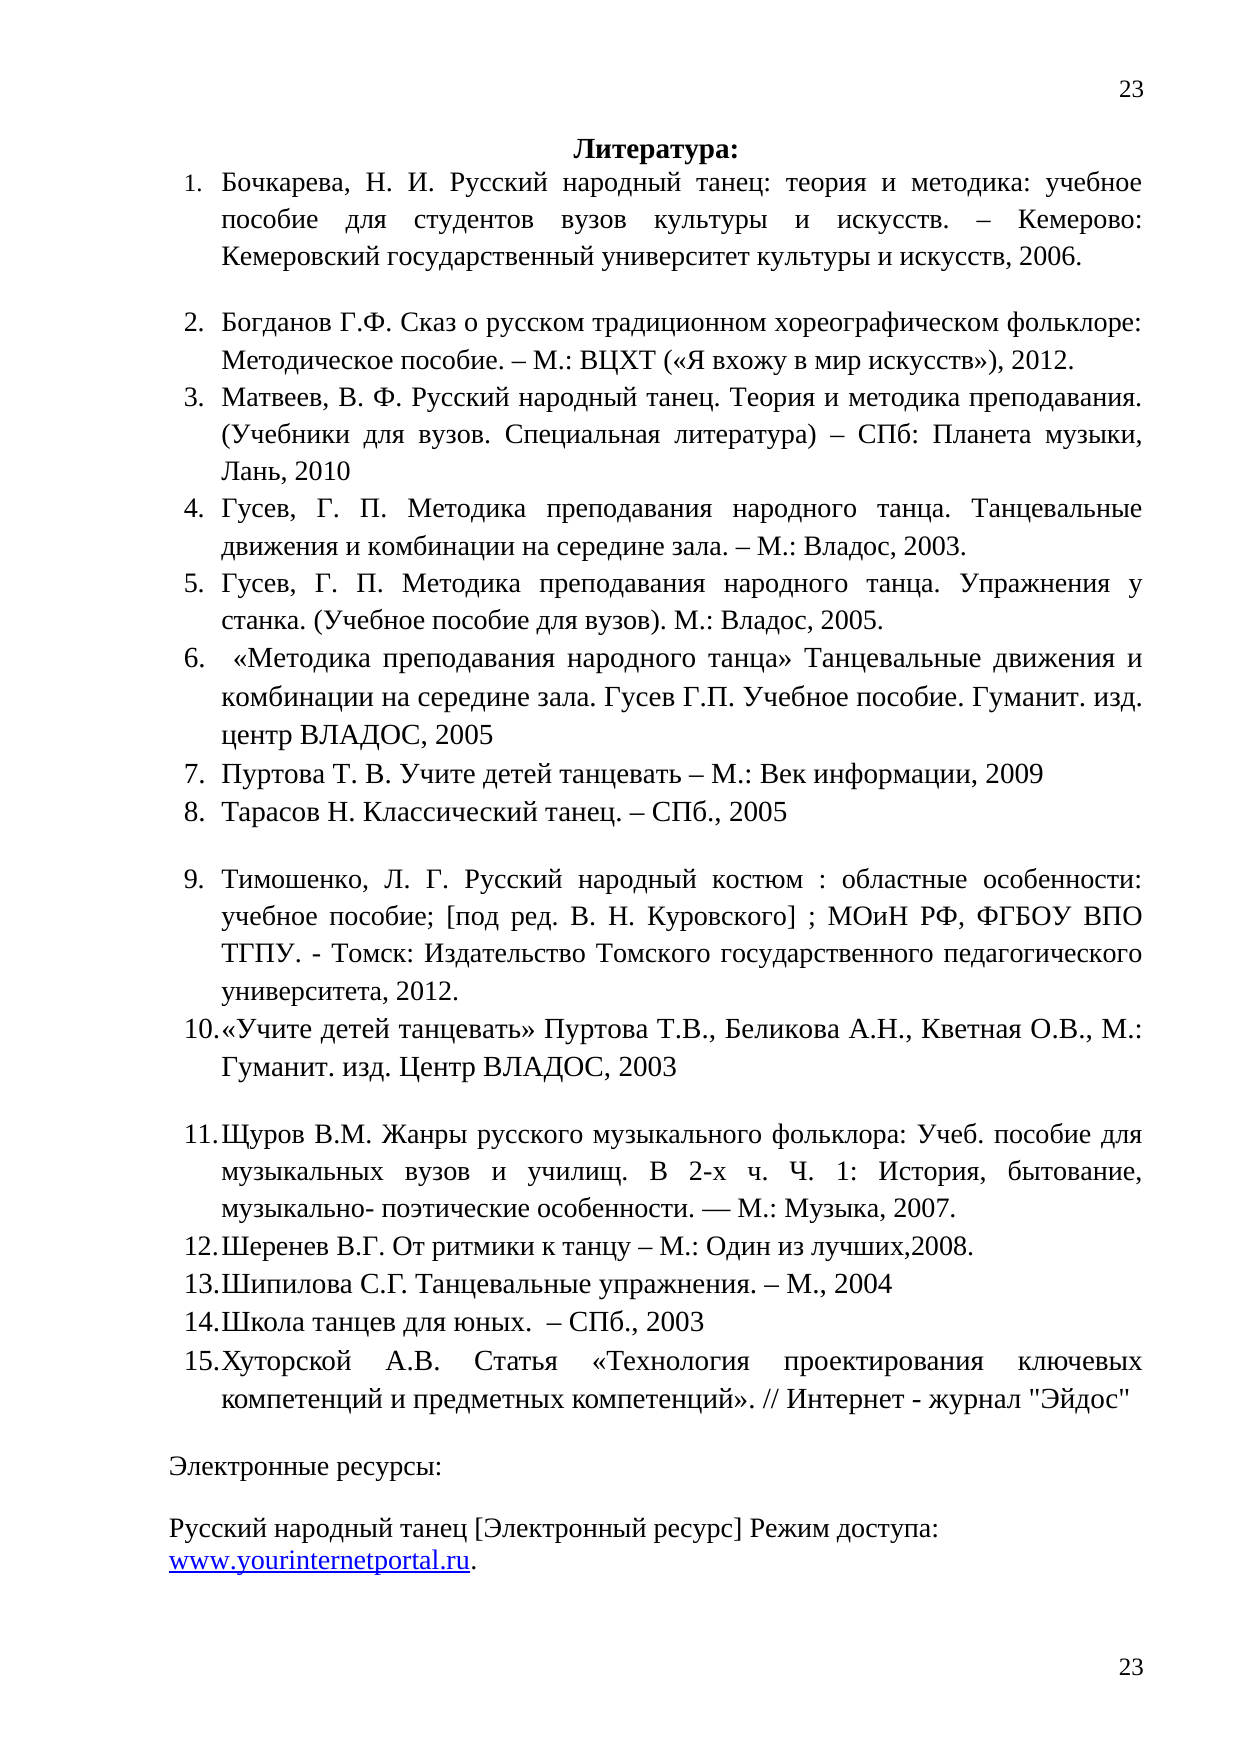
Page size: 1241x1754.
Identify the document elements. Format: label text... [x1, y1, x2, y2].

list Бочкарева, Н. И. Русский народный танец: теория и методика: учебное пособие для студентов вузов культуры и искусств. – Кемерово: Кемеровский государственный университет культуры и искусств, 2006. [183, 165, 1144, 272]
list «Методика преподавания народного танца» Танцевальные движения и комбинации на середине зала. Гусев Г.П. Учебное пособие. Гуманит. изд. центр ВЛАДОС, 2005 [183, 757, 1144, 867]
list Гусев, Г. П. Методика преподавания народного танца. Танцевальные движения и комбинации на середине зала. – М.: Владос, 2003. [183, 550, 1144, 619]
list Матвеев, В. Ф. Русский народный танец. Теория и методика преподавания. (Учебники для вузов. Специальная литература) – СПб: Планета музыки, Лань, 2010 [183, 409, 1144, 516]
list Шипилова С.Г. Танцевальные упражнения. – М., 2004 [183, 1470, 1144, 1503]
list Пуртова Т. В. Учите детей танцевать – М.: Век информации, 2009 [183, 872, 1144, 906]
list Шеренев В.Г. От ритмики к танцу – М.: Один из лучших,2008. [183, 1404, 1144, 1436]
list Хуторской А.В. Статья «Технология проектирования ключевых компетенций и предметных компетенций». // Интернет - журнал "Эйдос" [183, 1547, 1144, 1619]
list Гусев, Г. П. Методика преподавания народного танца. Упражнения у станка. (Учебное пособие для вузов). М.: Владос, 2005. [183, 653, 1144, 723]
list Богданов Г.Ф. Сказ о русском традиционном хореографическом фольклоре: Методическое пособие. – М.: ВЦХТ («Я вхожу в мир искусств»), 2012. [183, 306, 1144, 375]
list Тимошенко, Л. Г. Русский народный костюм : областные особенности: учебное пособие; [под ред. В. Н. Куровского] ; МОиН РФ, ФГБОУ ВПО ТГПУ. - Томск: Издательство Томского государственного педагогического университета, 2012. [183, 979, 1144, 1123]
list Школа танцев для юных. – СПб., 2003 [183, 1508, 1144, 1542]
text Литература: [169, 131, 1144, 165]
list Тарасов Н. Классический танец. – СПб., 2005 [183, 911, 1144, 944]
list «Учите детей танцевать» Пуртова Т.В., Беликова А.Н., Кветная О.В., М.: Гуманит. изд. Центр ВЛАДОС, 2003 [183, 1157, 1144, 1229]
list Щуров В.М. Жанры русского музыкального фольклора: Учеб. пособие для музыкальных вузов и училищ. В 2-х ч. Ч. 1: История, бытование, музыкально- поэтические особенности. — М.: Музыка, 2007. [183, 1263, 1144, 1370]
